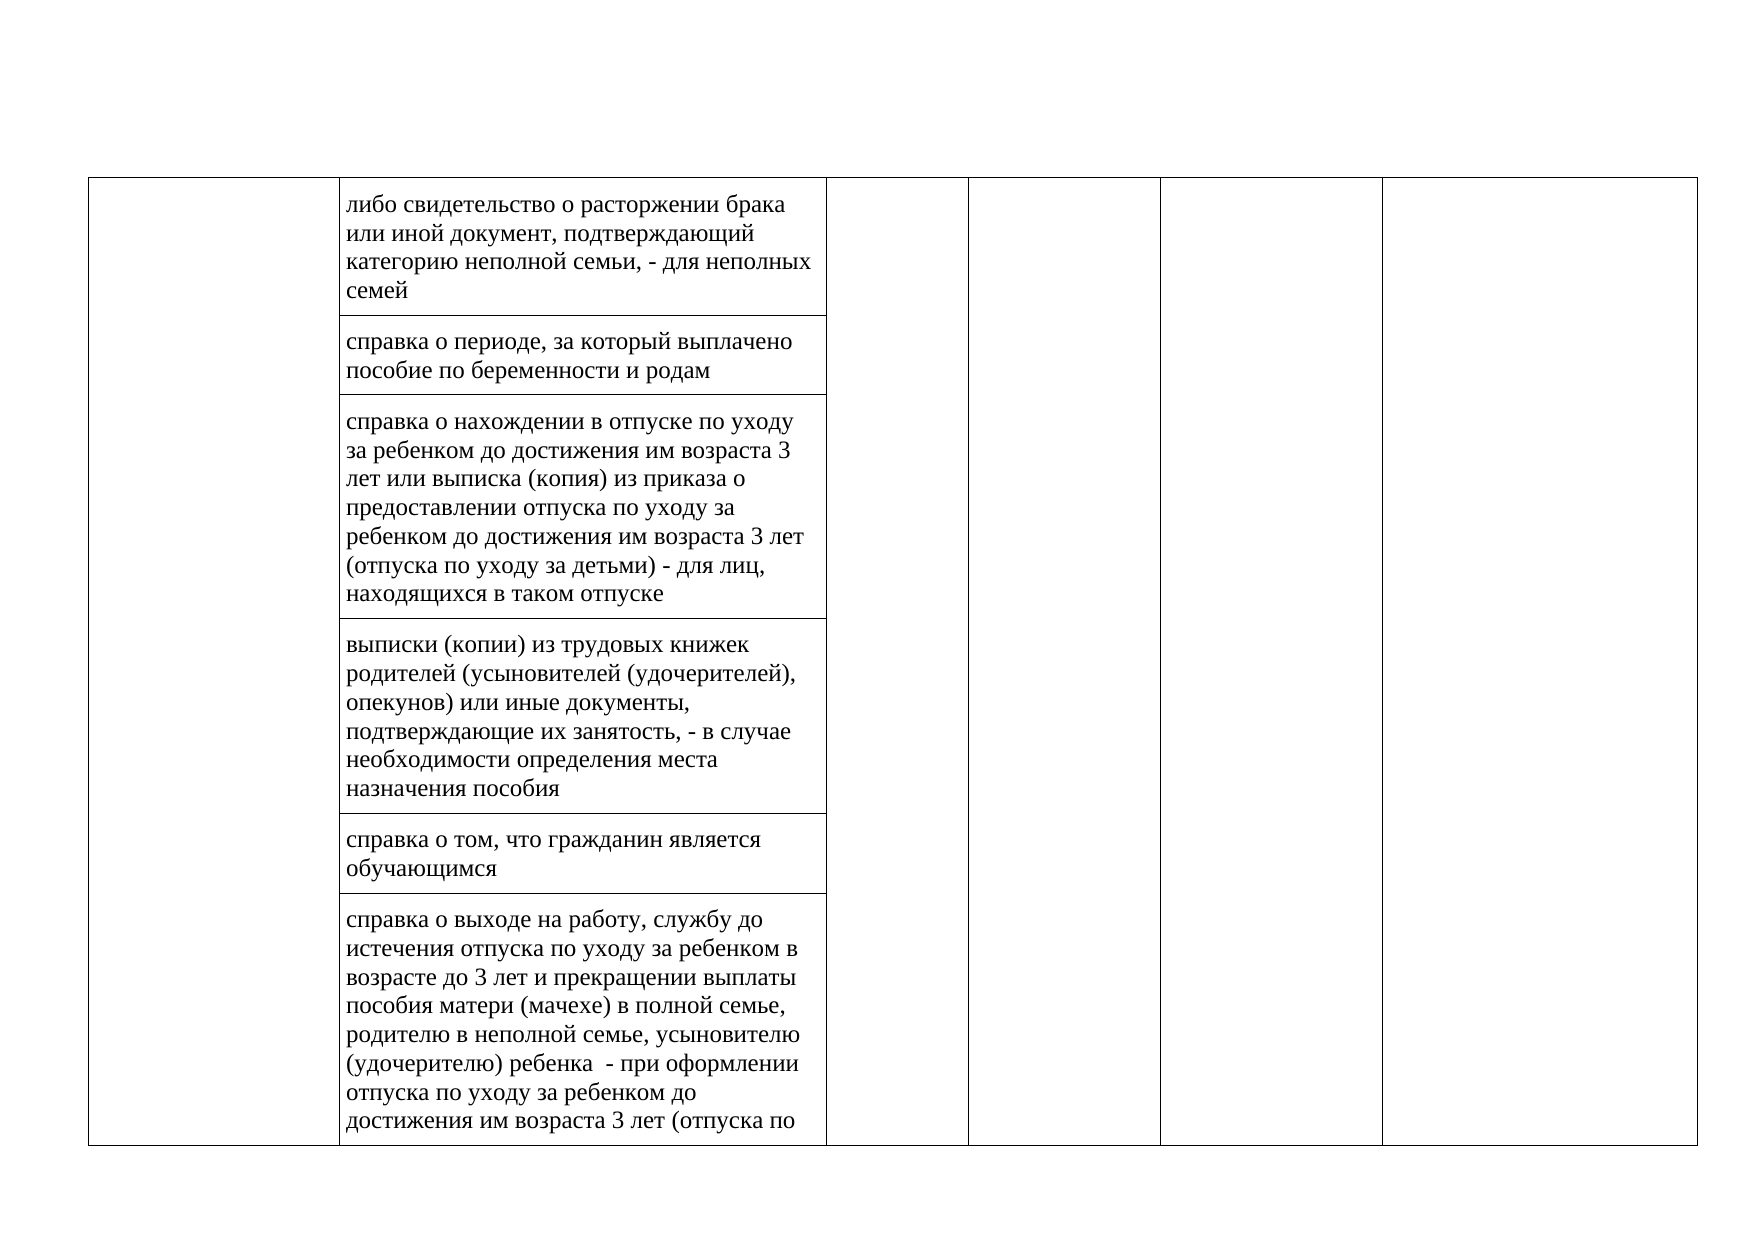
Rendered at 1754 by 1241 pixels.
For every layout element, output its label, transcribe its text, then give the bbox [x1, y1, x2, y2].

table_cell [340, 178, 826, 314]
table_cell справка о нахождении в отпуске по уходу за ребенком до достижения им возраста 3 лет или выписка (копия) из приказа о предоставлении отпуска по уходу за ребенком до достижения им возраста 3 лет (отпуска по уходу за детьми) - для лиц, находящихся в таком отпуске [340, 395, 826, 618]
table_cell справка о том, что гражданин является обучающимся [340, 814, 826, 892]
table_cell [340, 894, 826, 1145]
table_cell справка о периоде, за который выплачено пособие по беременности и родам [340, 316, 826, 394]
table_cell выписки (копии) из трудовых книжек родителей (усыновителей (удочерителей), опекунов) или иные документы, подтверждающие их занятость, - в случае необходимости определения места назначения пособия [340, 619, 826, 813]
